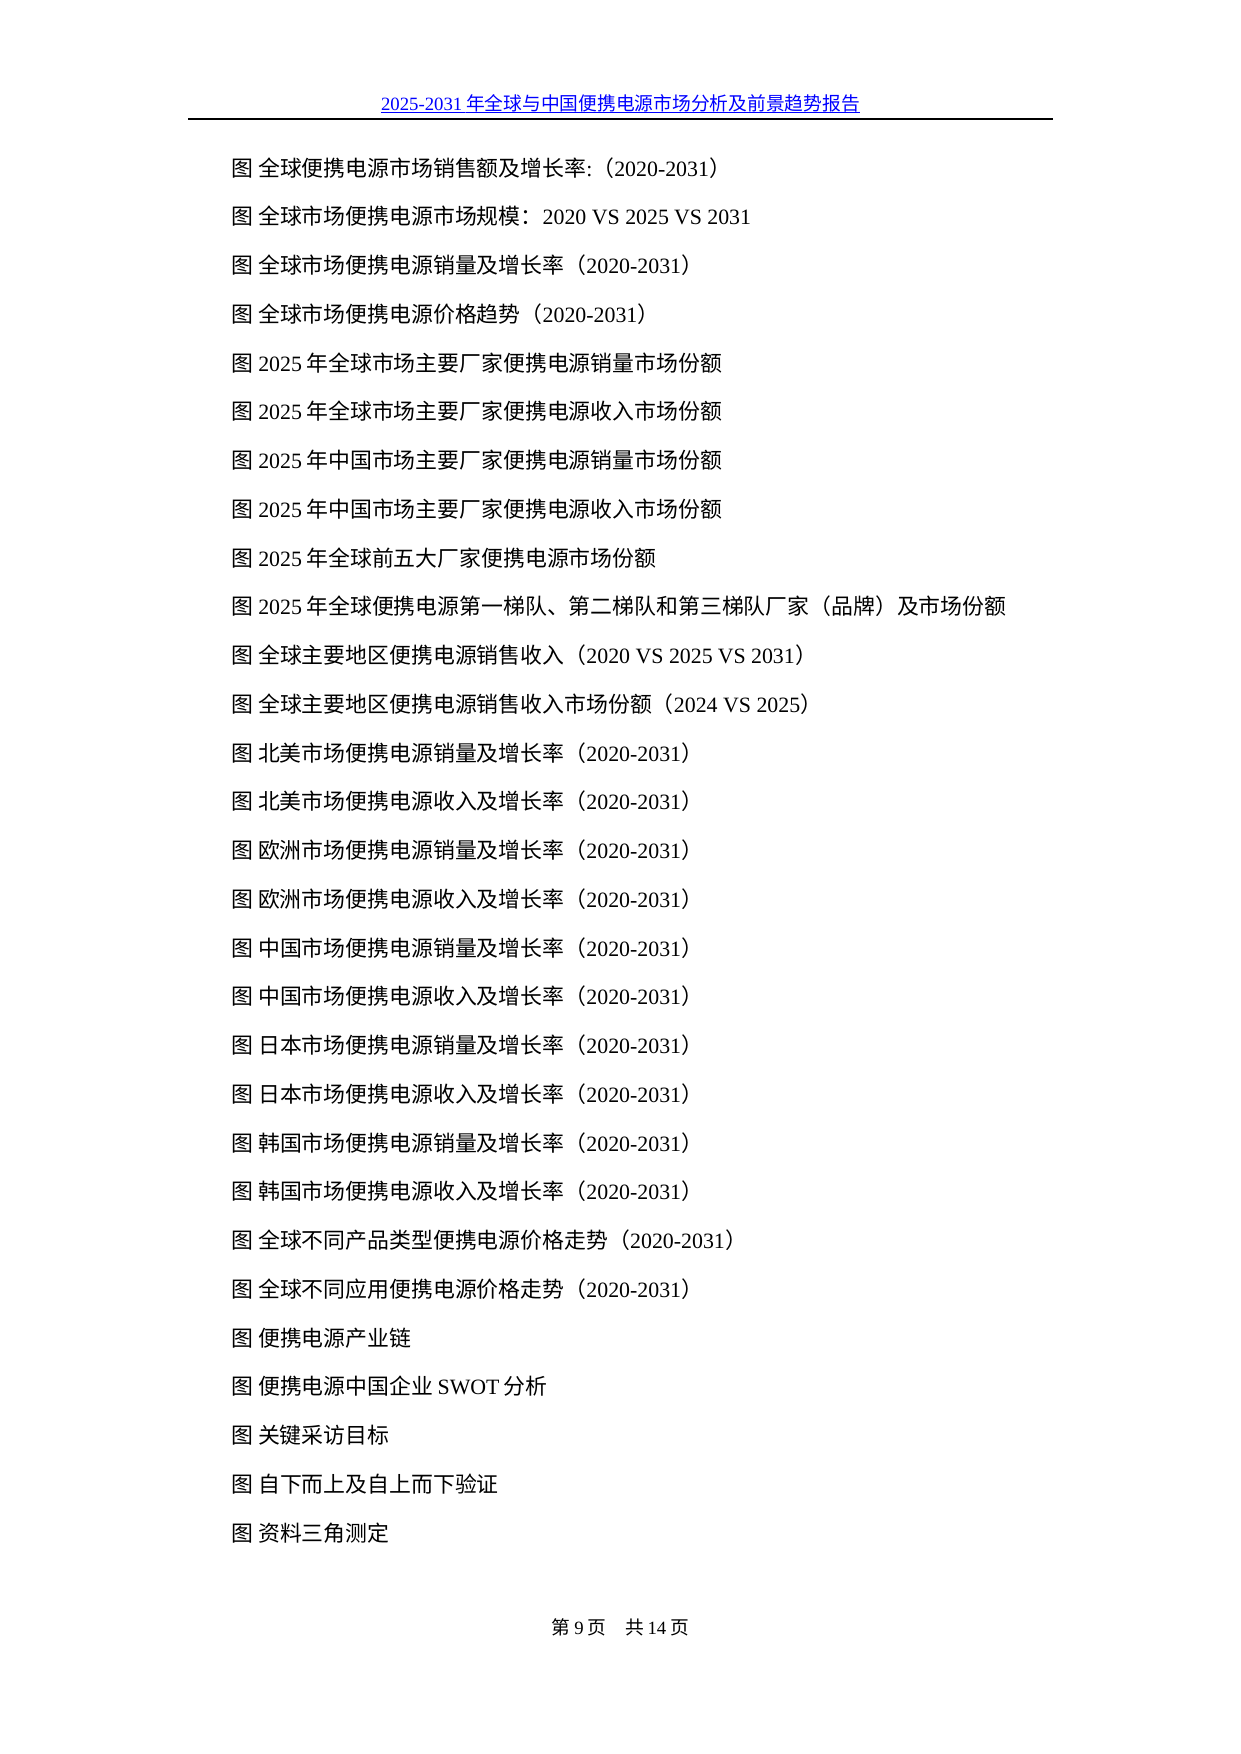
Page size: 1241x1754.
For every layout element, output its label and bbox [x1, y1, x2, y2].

text [187, 150, 1053, 1548]
